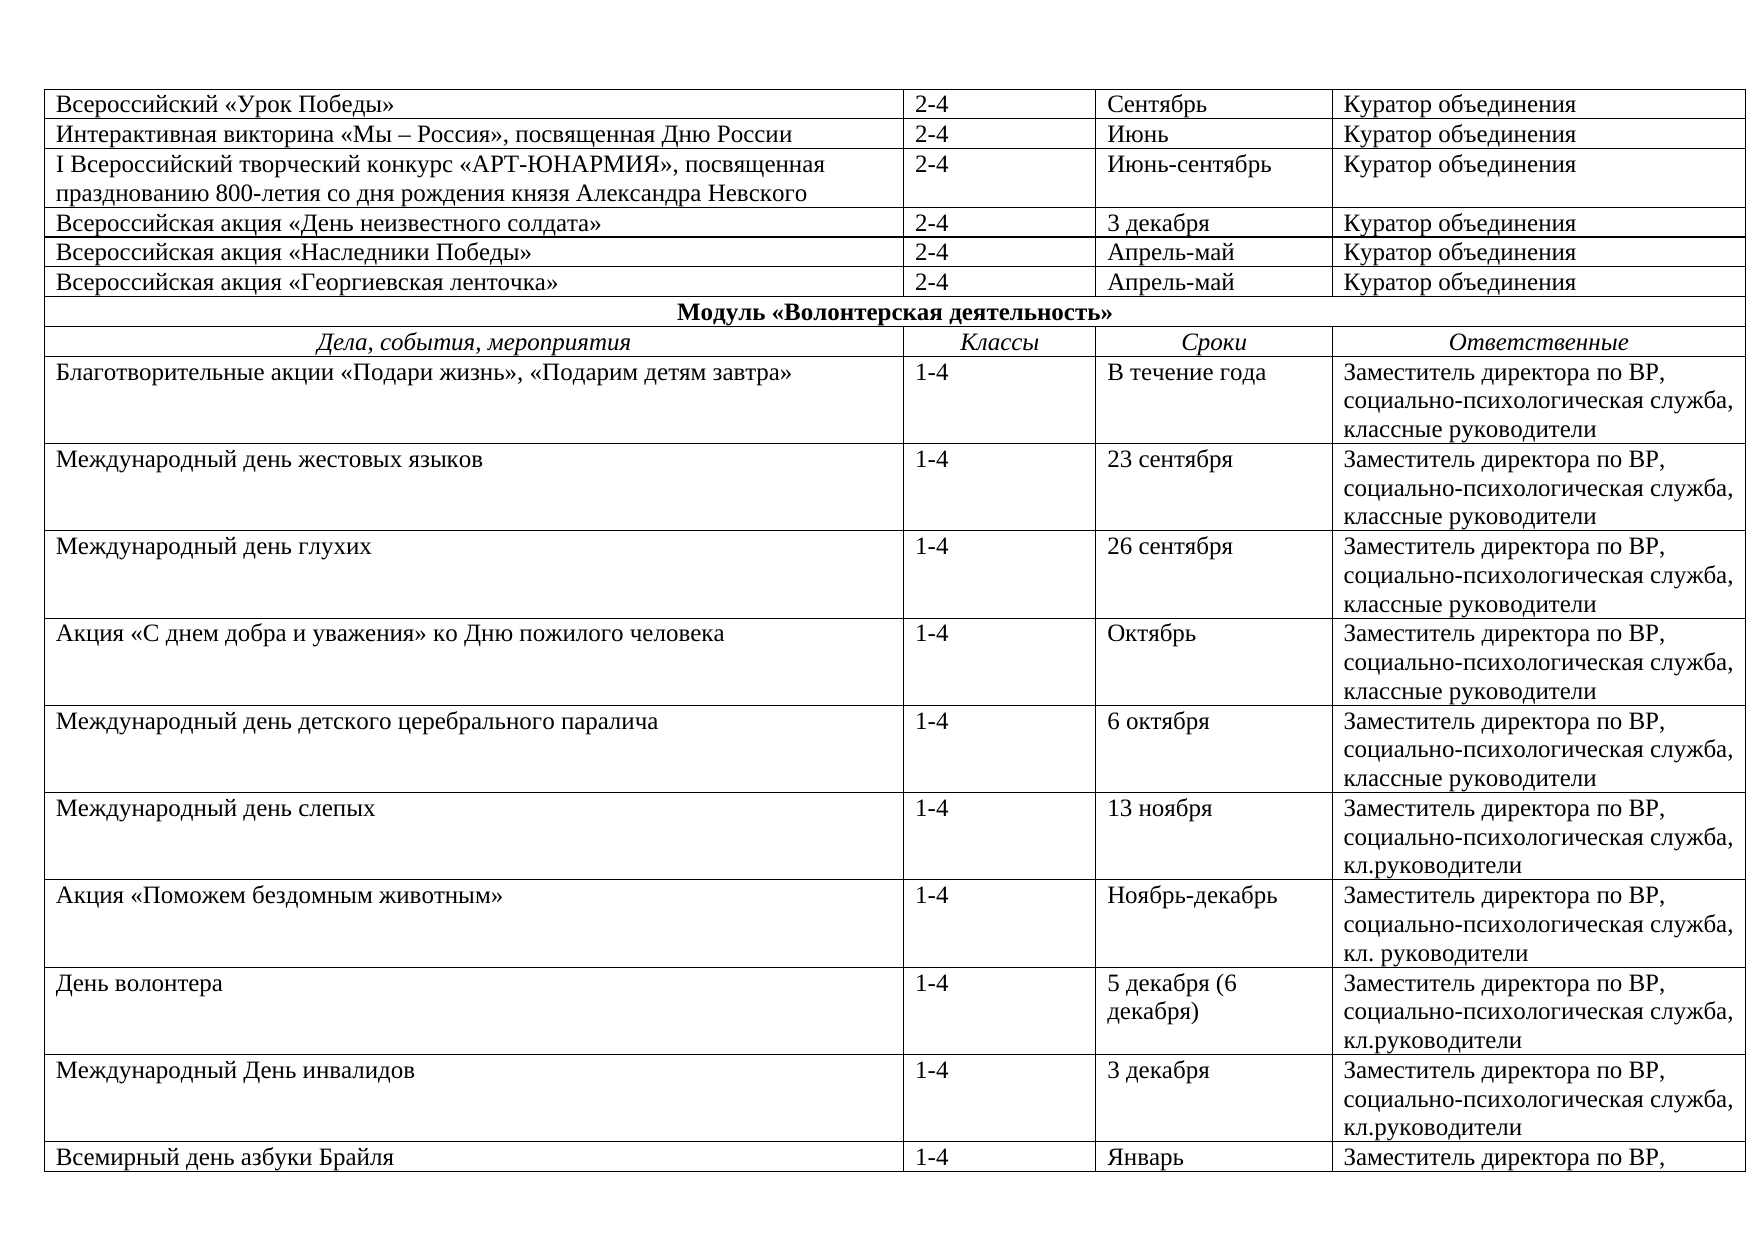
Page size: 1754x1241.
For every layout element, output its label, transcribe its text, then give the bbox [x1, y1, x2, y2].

table_cell Всероссийская акция «День неизвестного солдата» [45, 208, 903, 236]
table_cell Заместитель директора по ВР, социально-психологическая служба, классные руководители [1333, 619, 1745, 705]
table_cell 1-4 [904, 1055, 1095, 1141]
table_cell 3 декабря [1096, 208, 1332, 236]
table_cell 1-4 [904, 793, 1095, 879]
table_cell Сентябрь [1096, 90, 1332, 118]
table_cell 1-4 [904, 357, 1095, 443]
table_cell 6 октября [1096, 706, 1332, 792]
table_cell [45, 1142, 903, 1171]
table_cell 1-4 [904, 880, 1095, 967]
table_cell Всероссийский «Урок Победы» [45, 90, 903, 118]
table_cell Всероссийская акция «Георгиевская ленточка» [45, 267, 903, 296]
table_cell Апрель-май [1096, 238, 1332, 266]
table_cell Акция «С днем добра и уважения» ко Дню пожилого человека [45, 619, 903, 705]
table_cell Январь [1096, 1142, 1332, 1171]
table_cell Международный день жестовых языков [45, 444, 903, 530]
table_cell Заместитель директора по ВР, социально-психологическая служба, классные руководители [1333, 706, 1745, 792]
table_cell Дела, события, мероприятия [45, 327, 903, 356]
table_cell Международный день глухих [45, 531, 903, 617]
table_cell 5 декабря (6 декабря) [1096, 968, 1332, 1054]
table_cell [1333, 968, 1745, 1054]
table_cell 1-4 [904, 1142, 1095, 1171]
table_cell 26 сентября [1096, 531, 1332, 617]
table_cell Куратор объединения [1333, 238, 1745, 266]
table_cell 1-4 [904, 619, 1095, 705]
table_cell День волонтера [45, 968, 903, 1054]
table_cell Международный день слепых [45, 793, 903, 879]
table_cell Заместитель директора по ВР, социально-психологическая служба, классные руководители [1333, 444, 1745, 530]
table_cell 1-4 [904, 706, 1095, 792]
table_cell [1333, 1142, 1745, 1171]
table_cell I Всероссийский творческий конкурс «АРТ-ЮНАРМИЯ», посвященная празднованию 800-летия со дня рождения князя Александра Невского [45, 149, 903, 207]
table_cell Заместитель директора по ВР, социально-психологическая служба, кл. руководители [1333, 880, 1745, 967]
table_cell 2-4 [904, 149, 1095, 207]
table_cell Международный День инвалидов [45, 1055, 903, 1141]
table_cell 13 ноября [1096, 793, 1332, 879]
table_cell 1-4 [904, 968, 1095, 1054]
table_cell Всероссийская акция «Наследники Победы» [45, 238, 903, 266]
table_cell 23 сентября [1096, 444, 1332, 530]
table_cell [1333, 1055, 1745, 1141]
table_cell Благотворительные акции «Подари жизнь», «Подарим детям завтра» [45, 357, 903, 443]
table_cell Куратор объединения [1333, 119, 1745, 148]
table_cell Ноябрь-декабрь [1096, 880, 1332, 967]
table_cell Заместитель директора по ВР, социально-психологическая служба, классные руководители [1333, 357, 1745, 443]
table_cell Куратор объединения [1333, 90, 1745, 118]
table_cell Акция «Поможем бездомным животным» [45, 880, 903, 967]
table_cell 2-4 [904, 238, 1095, 266]
table_cell Модуль «Волонтерская деятельность» [45, 297, 1745, 326]
table_cell Июнь [1096, 119, 1332, 148]
table_cell Июнь-сентябрь [1096, 149, 1332, 207]
table_cell Апрель-май [1096, 267, 1332, 296]
table_cell Куратор объединения [1333, 267, 1745, 296]
table_cell 2-4 [904, 267, 1095, 296]
table_cell 1-4 [904, 531, 1095, 617]
table_cell Куратор объединения [1333, 208, 1745, 236]
table_cell В течение года [1096, 357, 1332, 443]
table_cell 2-4 [904, 90, 1095, 118]
table_cell Заместитель директора по ВР, социально-психологическая служба, классные руководители [1333, 531, 1745, 617]
table_cell Классы [904, 327, 1095, 356]
table_cell 1-4 [904, 444, 1095, 530]
table_cell 3 декабря [1096, 1055, 1332, 1141]
table_cell Заместитель директора по ВР, социально-психологическая служба, кл.руководители [1333, 793, 1745, 879]
table_cell Октябрь [1096, 619, 1332, 705]
table_cell Куратор объединения [1333, 149, 1745, 207]
table_cell Международный день детского церебрального паралича [45, 706, 903, 792]
table_cell Ответственные [1333, 327, 1745, 356]
table_cell 2-4 [904, 208, 1095, 236]
table_cell Интерактивная викторина «Мы – Россия», посвященная Дню России [45, 119, 903, 148]
table_cell 2-4 [904, 119, 1095, 148]
table_cell Сроки [1096, 327, 1332, 356]
